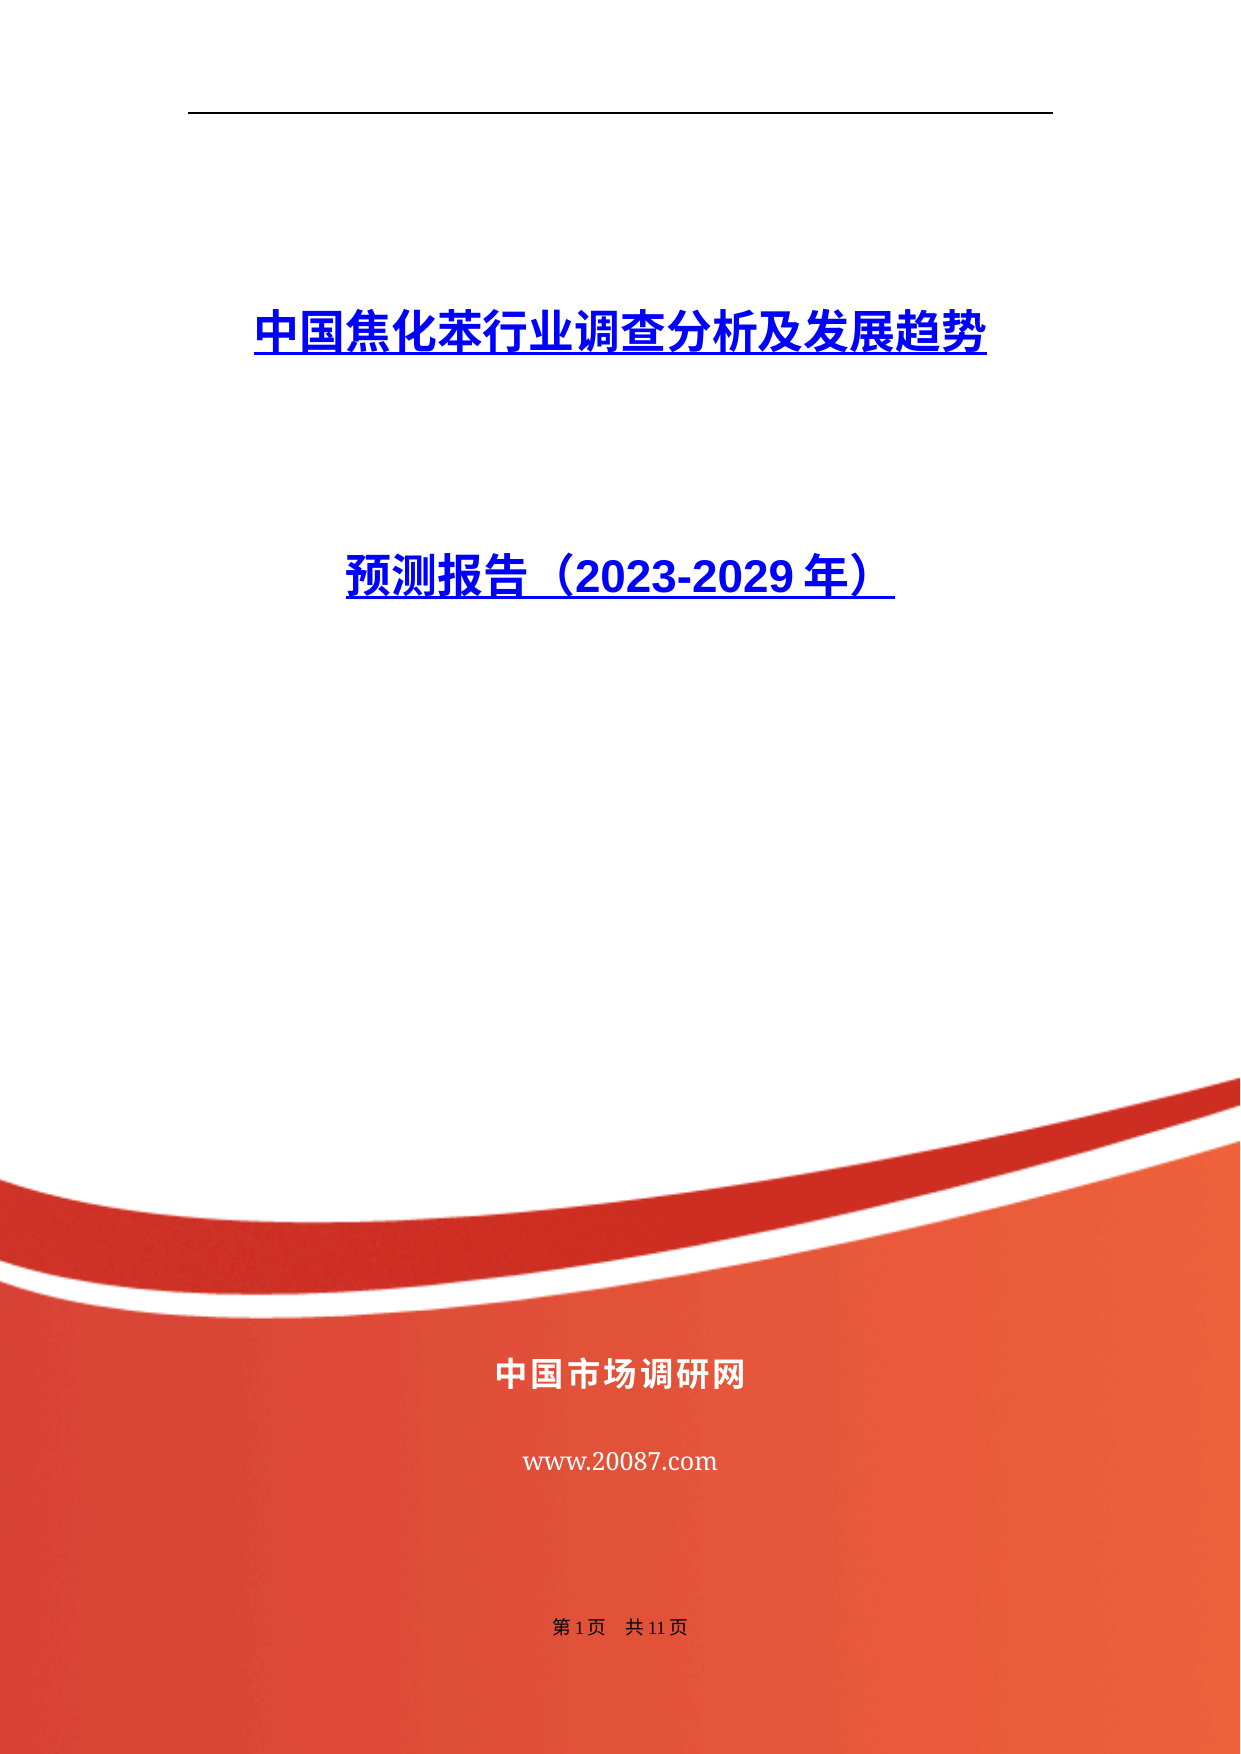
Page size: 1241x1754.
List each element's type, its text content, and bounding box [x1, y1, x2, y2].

subtitle 中国市场调研网 [187, 1339, 1053, 1404]
table_header 中国焦化苯行业调查分析及发展趋势预测报告（2023-2029年） [188, 207, 1053, 773]
text www.20087.com [187, 1428, 1053, 1493]
picture [0, 1006, 1241, 1754]
